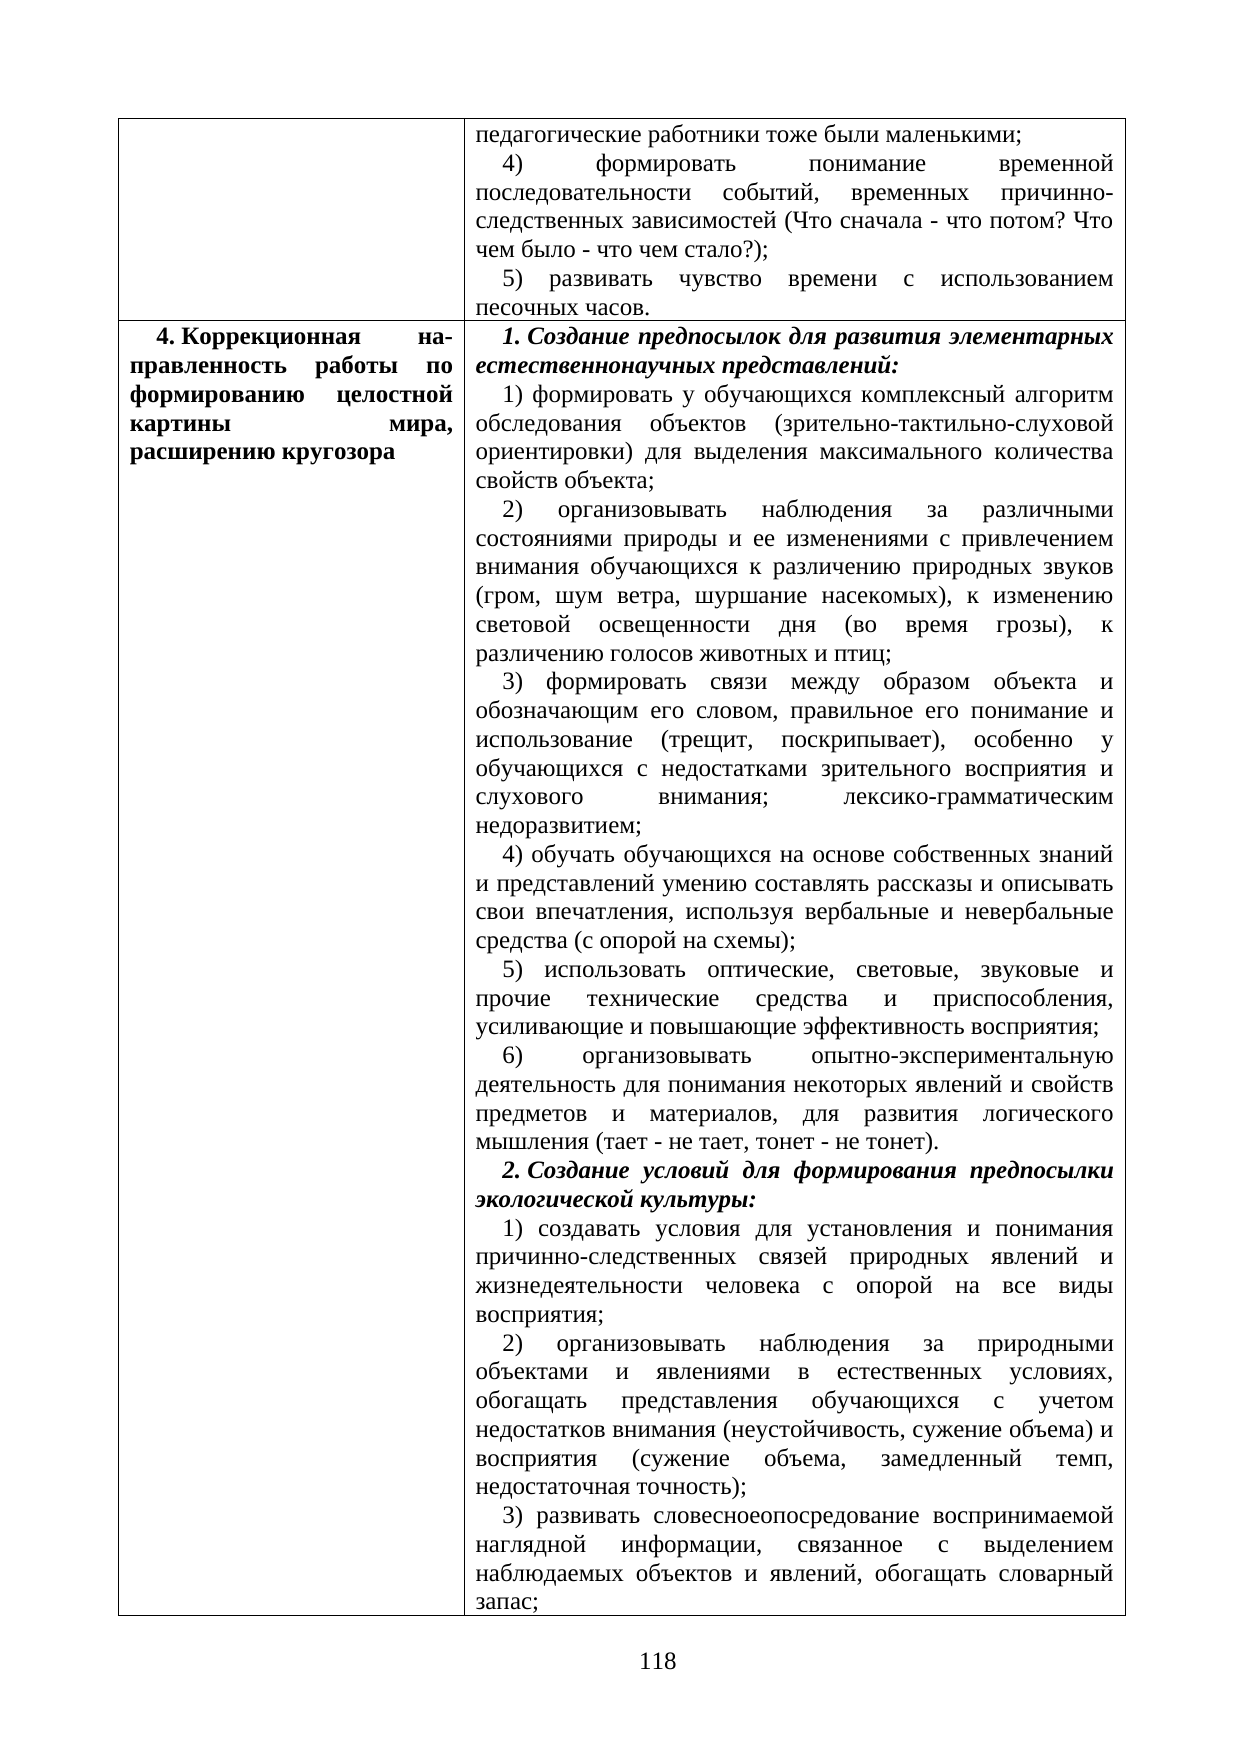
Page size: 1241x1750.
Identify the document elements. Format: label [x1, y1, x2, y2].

table_cell [119, 119, 464, 320]
table_cell [465, 321, 1125, 1615]
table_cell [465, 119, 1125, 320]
table_cell [119, 321, 464, 1615]
